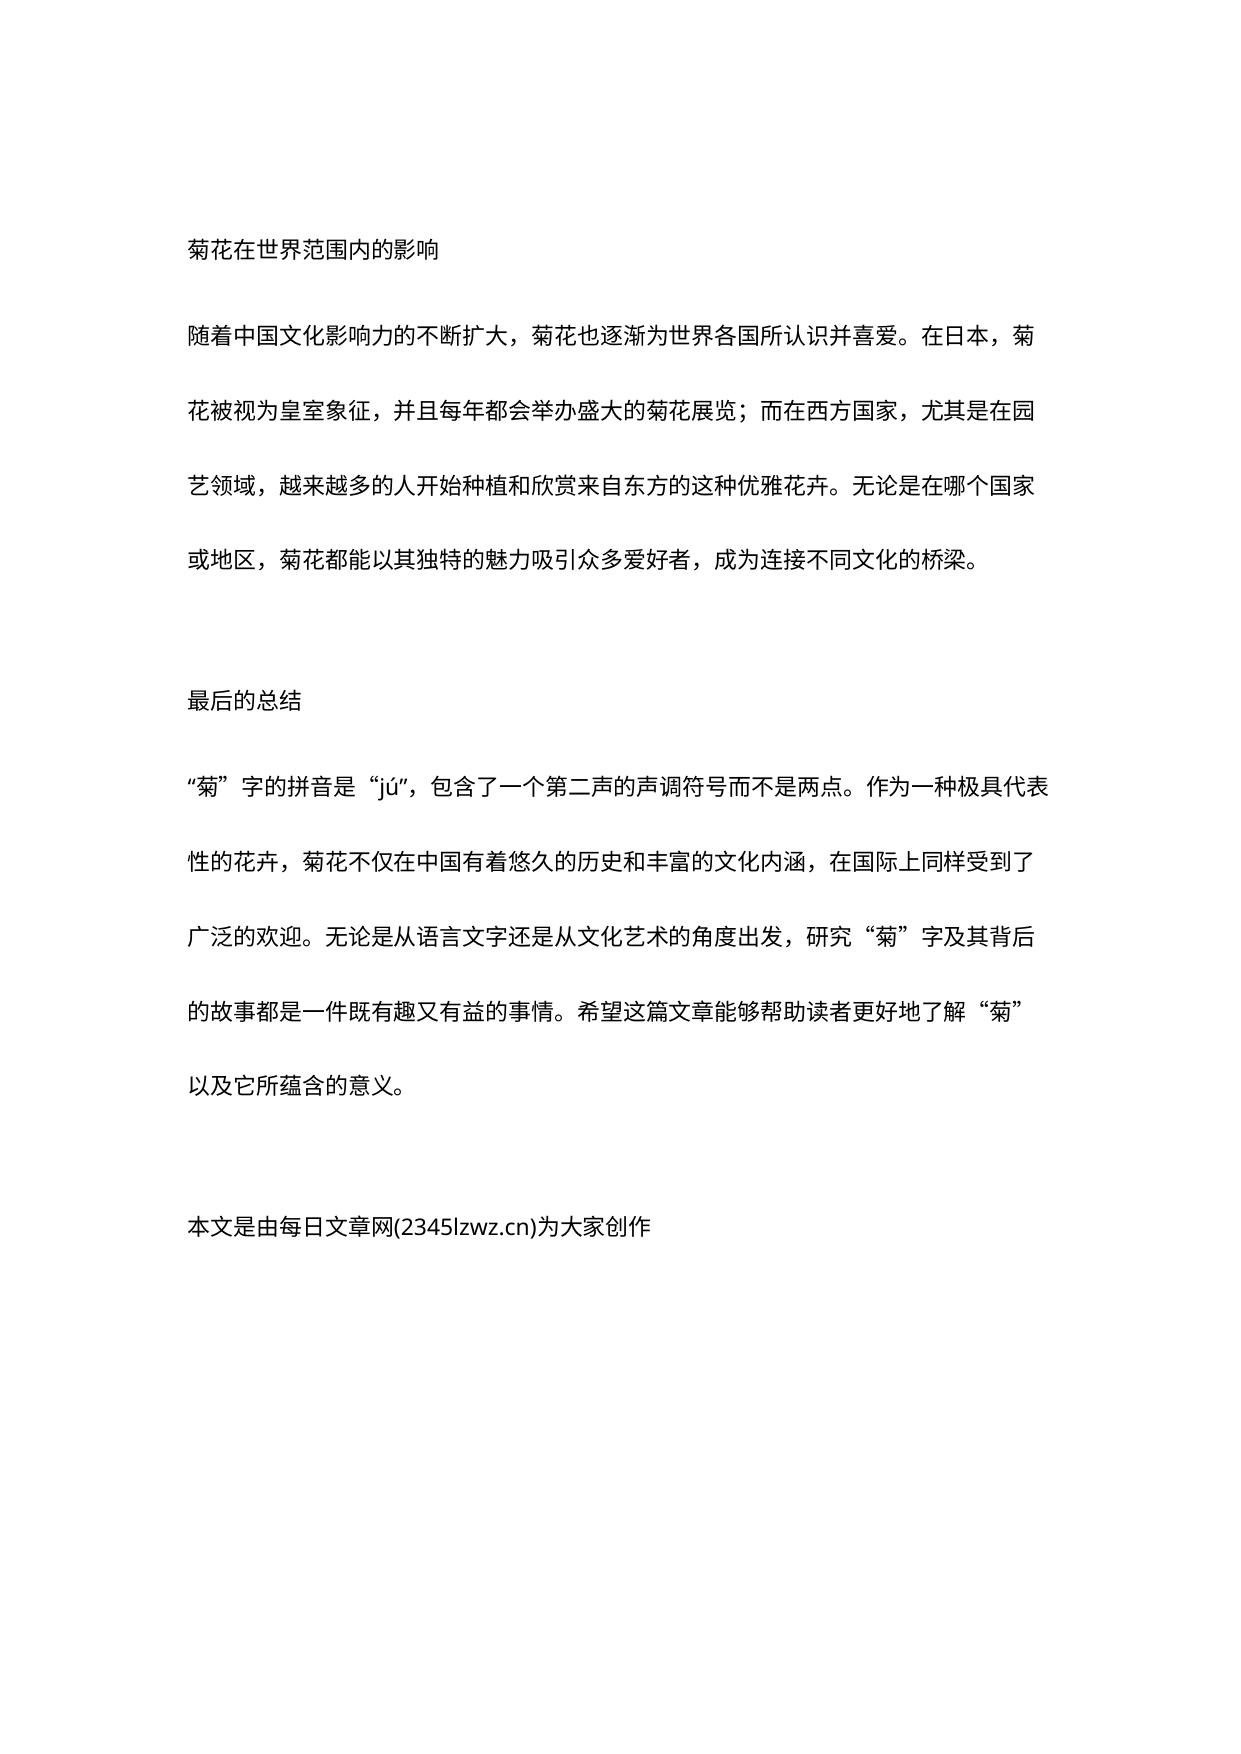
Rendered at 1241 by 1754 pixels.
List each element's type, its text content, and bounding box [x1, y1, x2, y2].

text 随着中国文化影响力的不断扩大，菊花也逐渐为世界各国所认识并喜爱。在日本，菊花被视为皇室象征，并且每年都会举办盛大的菊花展览；而在西方国家，尤其是在园艺领域，越来越多的人开始种植和欣赏来自东方的这种优雅花卉。无论是在哪个国家或地区，菊花都能以其独特的魅力吸引众多爱好者，成为连接不同文化的桥梁。 [187, 302, 1053, 591]
text 本文是由每日文章网(2345lzwz.cn)为大家创作 [187, 1193, 1053, 1258]
text 最后的总结 [187, 667, 1053, 732]
text “菊”字的拼音是“jú”，包含了一个第二声的声调符号而不是两点。作为一种极具代表性的花卉，菊花不仅在中国有着悠久的历史和丰富的文化内涵，在国际上同样受到了广泛的欢迎。无论是从语言文字还是从文化艺术的角度出发，研究“菊”字及其背后的故事都是一件既有趣又有益的事情。希望这篇文章能够帮助读者更好地了解“菊”以及它所蕴含的意义。 [187, 753, 1053, 1117]
text 菊花在世界范围内的影响 [187, 216, 1053, 281]
